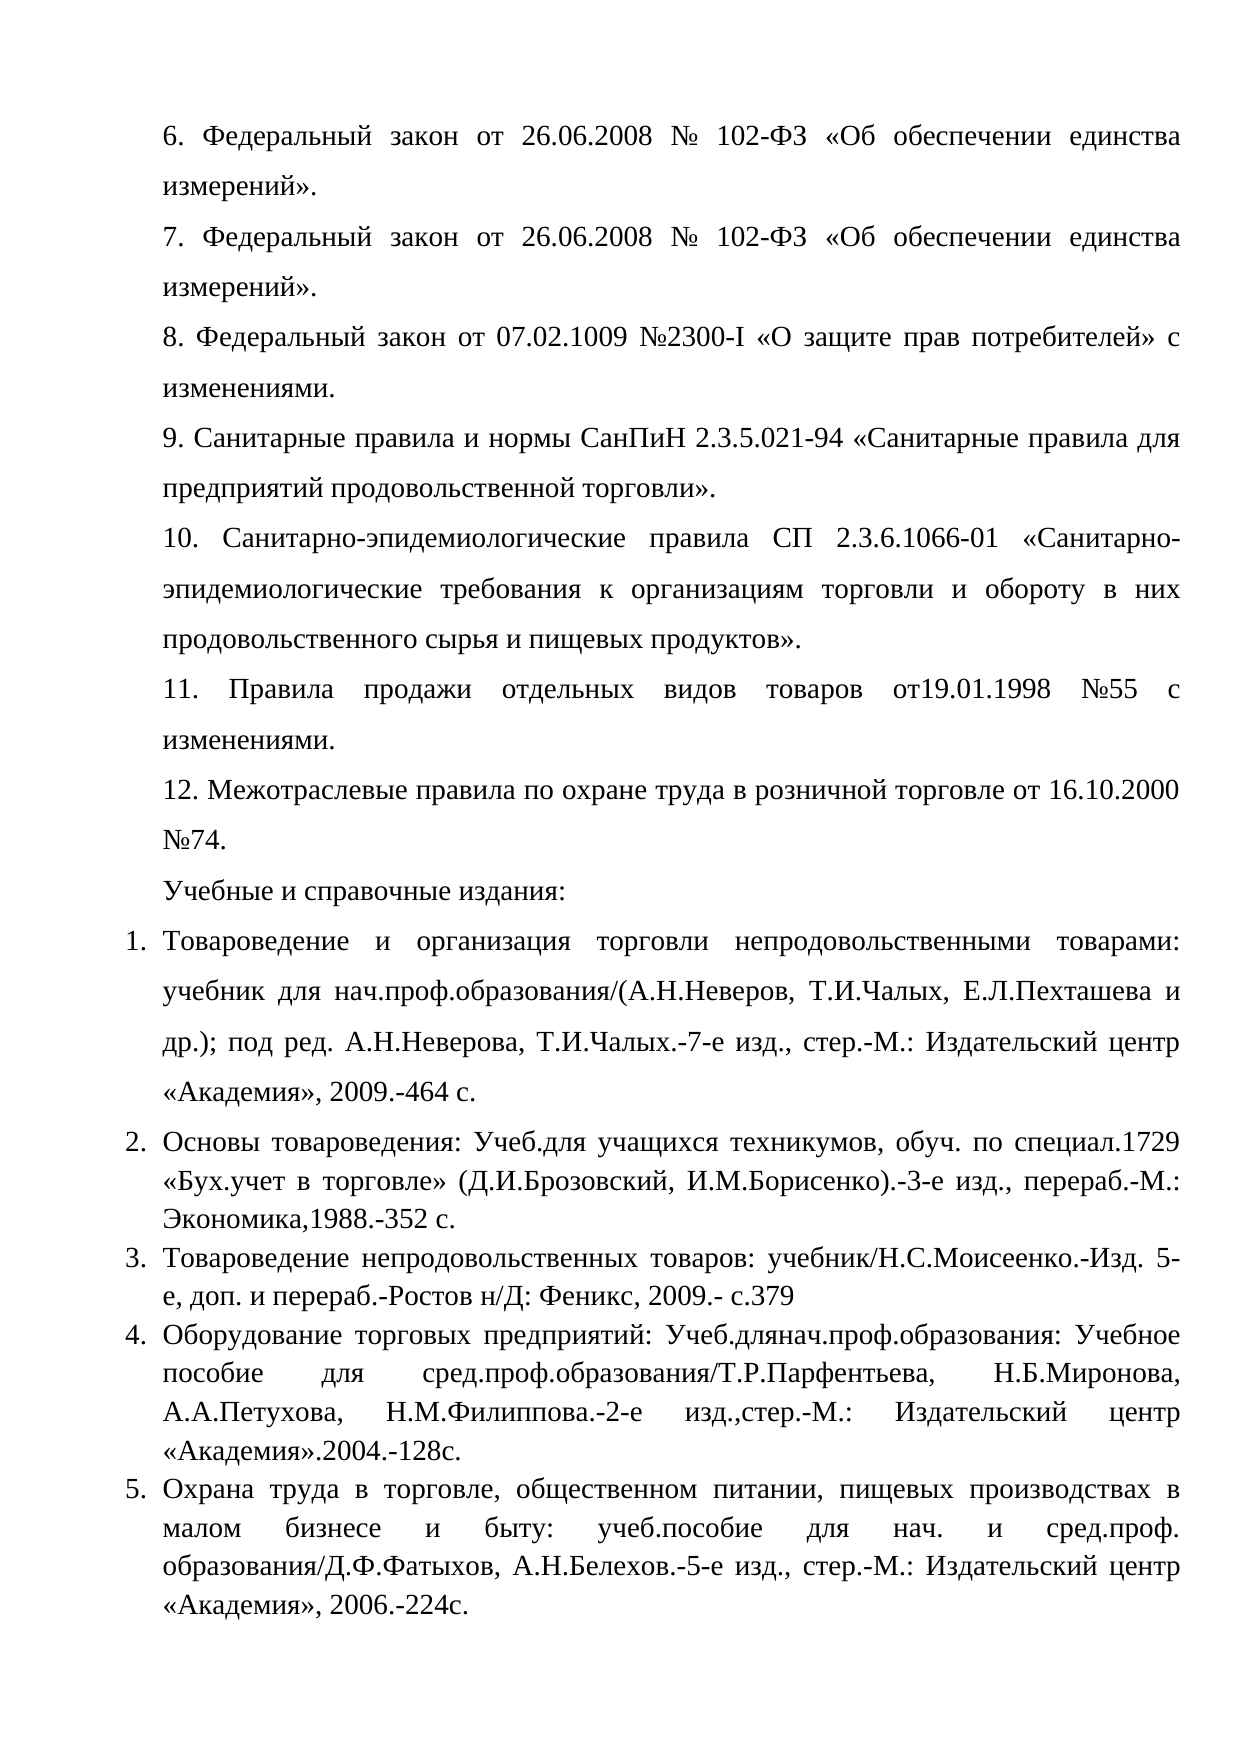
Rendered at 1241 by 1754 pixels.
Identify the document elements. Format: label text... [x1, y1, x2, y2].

text 8. Федеральный закон от 07.02.1009 №2300-I «О защите прав потребителей» с изменениями. [162, 319, 1181, 403]
list Оборудование торговых предприятий: Учеб.длянач.проф.образования: Учебное пособие для сред.проф.образования/Т.Р.Парфентьева, Н.Б.Миронова, А.А.Петухова, Н.М.Филиппова.-2-е изд.,стер.-М.: Издательский центр «Академия».2004.-128с. [125, 1317, 1181, 1466]
list Основы товароведения: Учеб.для учащихся техникумов, обуч. по специал.1729 «Бух.учет в торговле» (Д.И.Брозовский, И.М.Борисенко).-3-е изд., перераб.-М.: Экономика,1988.-352 с. [125, 1124, 1181, 1235]
text 7. Федеральный закон от 26.06.2008 № 102-ФЗ «Об обеспечении единства измерений». [162, 219, 1181, 303]
text Учебные и справочные издания: [162, 873, 1181, 906]
text 11. Правила продажи отдельных видов товаров от19.01.1998 №55 с изменениями. [162, 672, 1181, 755]
list Товароведение и организация торговли непродовольственными товарами: учебник для нач.проф.образования/(А.Н.Неверов, Т.И.Чалых, Е.Л.Пехташева и др.); под ред. А.Н.Неверова, Т.И.Чалых.-7-е изд., стер.-М.: Издательский центр «Академия», 2009.-464 с. [125, 923, 1181, 1108]
text 10. Санитарно-эпидемиологические правила СП 2.3.6.1066-01 «Санитарно-эпидемиологические требования к организациям торговли и обороту в них продовольственного сырья и пищевых продуктов». [162, 521, 1181, 655]
text 12. Межотраслевые правила по охране труда в розничной торговле от 16.10.2000 №74. [162, 772, 1181, 856]
list Охрана труда в торговле, общественном питании, пищевых производствах в малом бизнесе и быту: учеб.пособие для нач. и сред.проф. образования/Д.Ф.Фатыхов, А.Н.Белехов.-5-е изд., стер.-М.: Издательский центр «Академия», 2006.-224с. [125, 1471, 1181, 1620]
text 6. Федеральный закон от 26.06.2008 № 102-ФЗ «Об обеспечении единства измерений». [162, 118, 1181, 202]
text 9. Санитарные правила и нормы СанПиН 2.3.5.021-94 «Санитарные правила для предприятий продовольственной торговли». [162, 420, 1181, 504]
list Товароведение непродовольственных товаров: учебник/Н.С.Моисеенко.-Изд. 5-е, доп. и перераб.-Ростов н/Д: Феникс, 2009.- с.379 [125, 1240, 1181, 1312]
